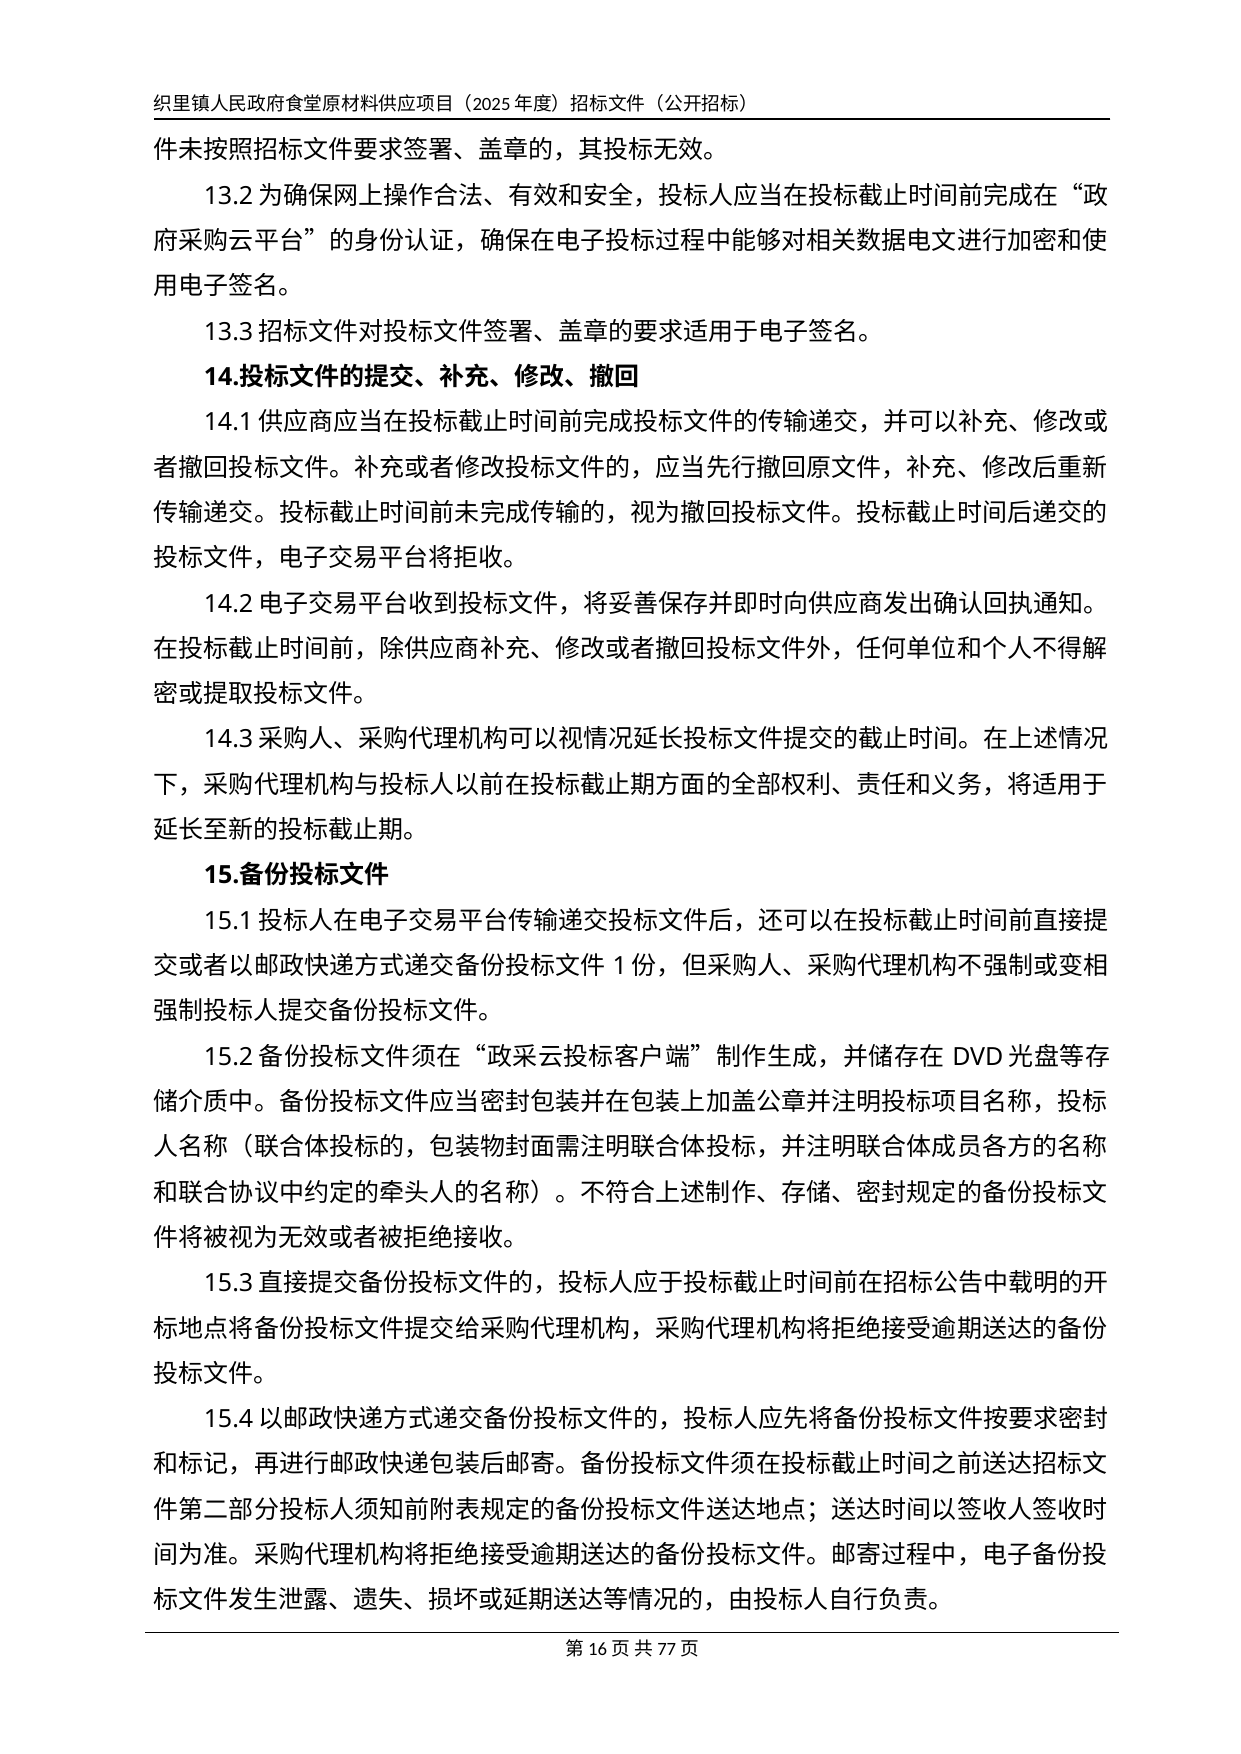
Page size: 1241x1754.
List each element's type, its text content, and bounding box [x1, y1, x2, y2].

text 15.3直接提交备份投标文件的，投标人应于投标截止时间前在招标公告中载明的开标地点将备份投标文件提交给采购代理机构，采购代理机构将拒绝接受逾期送达的备份投标文件。 [153, 1263, 1110, 1389]
text 15.4以邮政快递方式递交备份投标文件的，投标人应先将备份投标文件按要求密封和标记，再进行邮政快递包装后邮寄。备份投标文件须在投标截止时间之前送达招标文件第二部分投标人须知前附表规定的备份投标文件送达地点；送达时间以签收人签收时间为准。采购代理机构将拒绝接受逾期送达的备份投标文件。邮寄过程中，电子备份投标文件发生泄露、遗失、损坏或延期送达等情况的，由投标人自行负责。 [153, 1399, 1110, 1616]
subtitle 14.投标文件的提交、补充、修改、撤回 [153, 356, 1110, 393]
text 13.3招标文件对投标文件签署、盖章的要求适用于电子签名。 [153, 311, 1110, 347]
text 14.3采购人、采购代理机构可以视情况延长投标文件提交的截止时间。在上述情况下，采购代理机构与投标人以前在投标截止期方面的全部权利、责任和义务，将适用于延长至新的投标截止期。 [153, 719, 1110, 846]
text 14.2电子交易平台收到投标文件，将妥善保存并即时向供应商发出确认回执通知。在投标截止时间前，除供应商补充、修改或者撤回投标文件外，任何单位和个人不得解密或提取投标文件。 [153, 583, 1110, 710]
text 15.1投标人在电子交易平台传输递交投标文件后，还可以在投标截止时间前直接提交或者以邮政快递方式递交备份投标文件1份，但采购人、采购代理机构不强制或变相强制投标人提交备份投标文件。 [153, 900, 1110, 1027]
text 13.2为确保网上操作合法、有效和安全，投标人应当在投标截止时间前完成在“政府采购云平台”的身份认证，确保在电子投标过程中能够对相关数据电文进行加密和使用电子签名。 [153, 175, 1110, 302]
subtitle 15.备份投标文件 [153, 855, 1110, 891]
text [153, 130, 1110, 166]
text 14.1供应商应当在投标截止时间前完成投标文件的传输递交，并可以补充、修改或者撤回投标文件。补充或者修改投标文件的，应当先行撤回原文件，补充、修改后重新传输递交。投标截止时间前未完成传输的，视为撤回投标文件。投标截止时间后递交的投标文件，电子交易平台将拒收。 [153, 402, 1110, 574]
text 15.2备份投标文件须在“政采云投标客户端”制作生成，并储存在DVD光盘等存储介质中。备份投标文件应当密封包装并在包装上加盖公章并注明投标项目名称，投标人名称（联合体投标的，包装物封面需注明联合体投标，并注明联合体成员各方的名称和联合协议中约定的牵头人的名称）。不符合上述制作、存储、密封规定的备份投标文件将被视为无效或者被拒绝接收。 [153, 1036, 1110, 1254]
